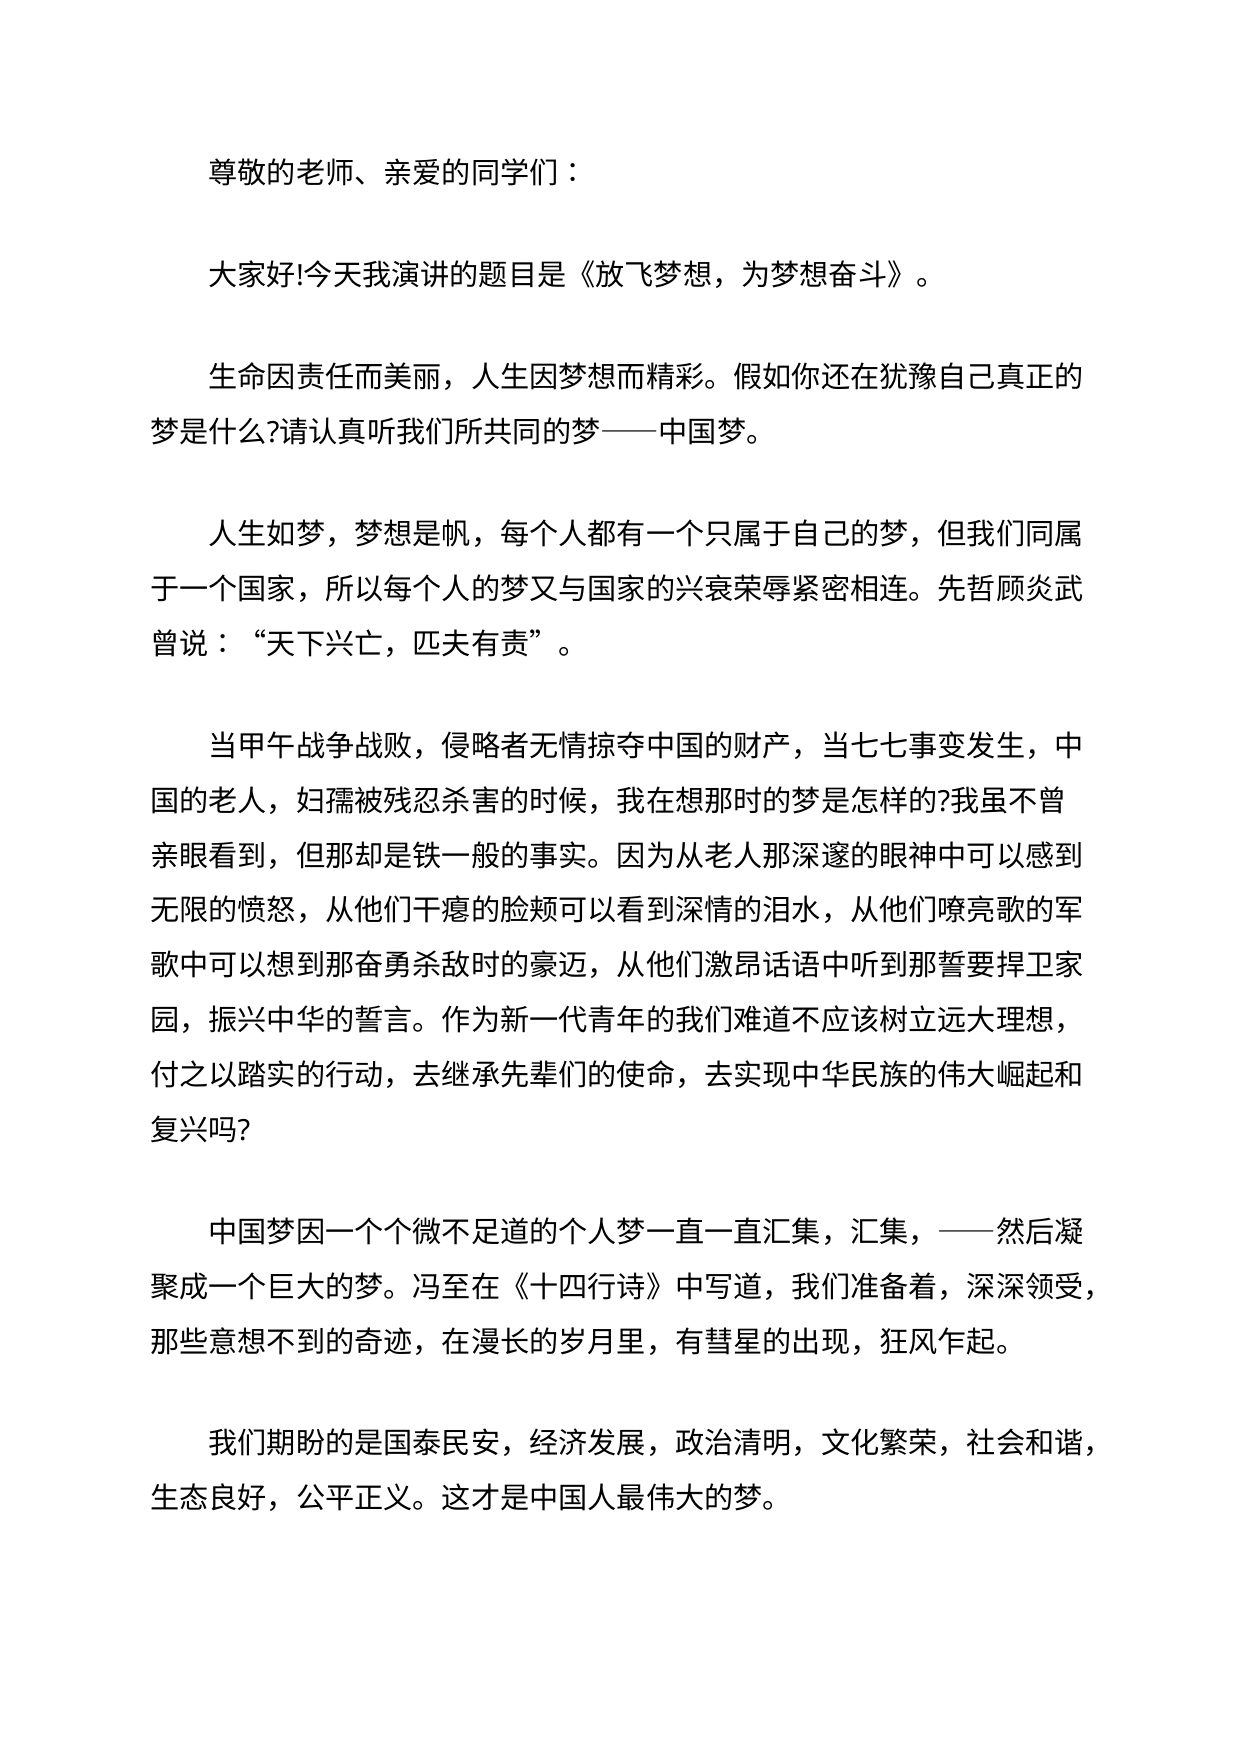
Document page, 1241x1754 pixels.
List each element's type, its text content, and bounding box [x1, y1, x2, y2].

text 生命因责任而美丽，人生因梦想而精彩。假如你还在犹豫自己真正的梦是什么?请认真听我们所共同的梦——中国梦。 [150, 354, 1090, 451]
text 当甲午战争战败，侵略者无情掠夺中国的财产，当七七事变发生，中国的老人，妇孺被残忍杀害的时候，我在想那时的梦是怎样的?我虽不曾亲眼看到，但那却是铁一般的事实。因为从老人那深邃的眼神中可以感到无限的愤怒，从他们干瘪的脸颊可以看到深情的泪水，从他们嘹亮歌的军歌中可以想到那奋勇杀敌时的豪迈，从他们激昂话语中听到那誓要捍卫家园，振兴中华的誓言。作为新一代青年的我们难道不应该树立远大理想，付之以踏实的行动，去继承先辈们的使命，去实现中华民族的伟大崛起和复兴吗? [150, 722, 1090, 1149]
text 大家好!今天我演讲的题目是《放飞梦想，为梦想奋斗》。 [150, 252, 1090, 294]
text 人生如梦，梦想是帆，每个人都有一个只属于自己的梦，但我们同属于一个国家，所以每个人的梦又与国家的兴衰荣辱紧密相连。先哲顾炎武曾说∶“天下兴亡，匹夫有责”。 [150, 511, 1090, 663]
text 尊敬的老师、亲爱的同学们∶ [150, 150, 1090, 192]
text 中国梦因一个个微不足道的个人梦一直一直汇集，汇集，——然后凝聚成一个巨大的梦。冯至在《十四行诗》中写道，我们准备着，深深领受，那些意想不到的奇迹，在漫长的岁月里，有彗星的出现，狂风乍起。 [150, 1208, 1090, 1361]
text 我们期盼的是国泰民安，经济发展，政治清明，文化繁荣，社会和谐，生态良好，公平正义。这才是中国人最伟大的梦。 [150, 1420, 1090, 1517]
